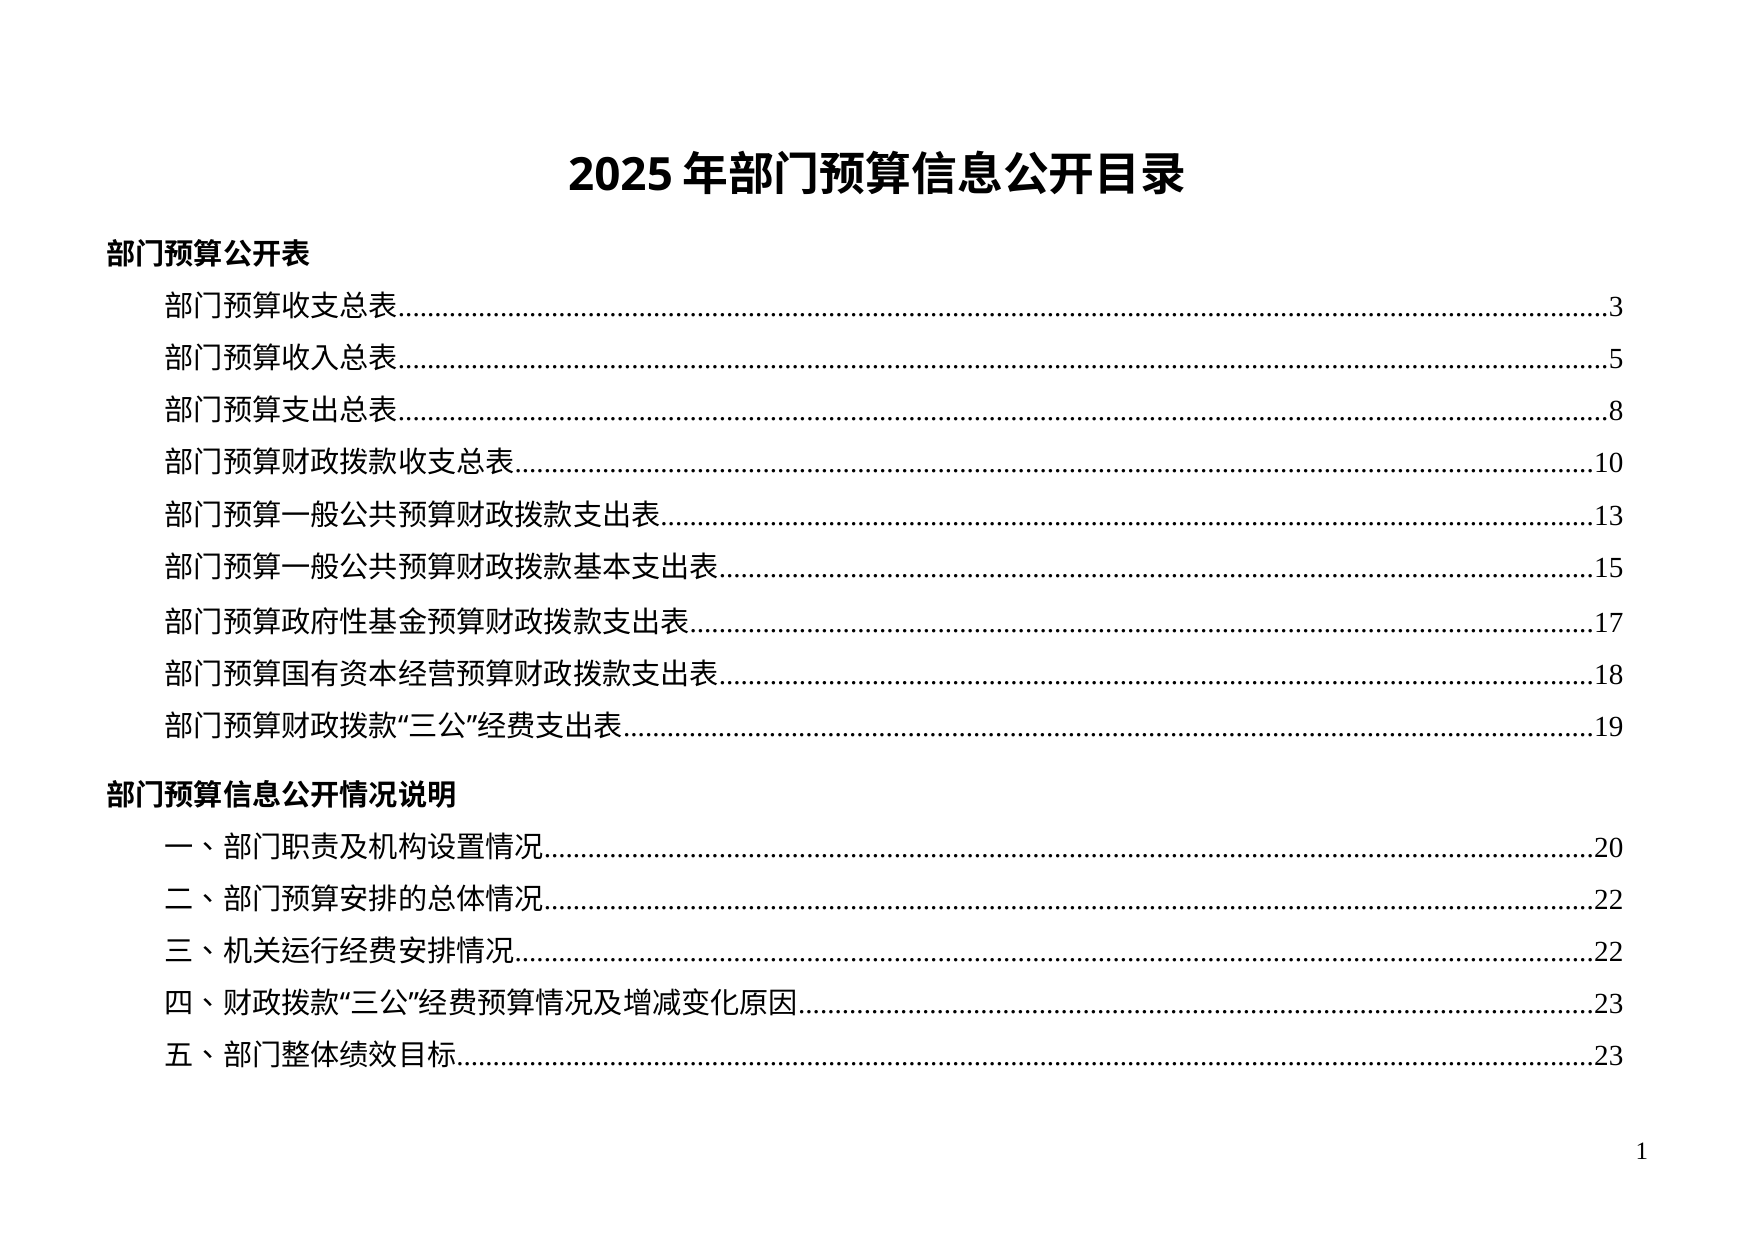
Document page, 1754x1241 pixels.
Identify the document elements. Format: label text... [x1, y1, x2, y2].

text 三、机关运行经费安排情况 22 [106, 930, 1648, 970]
text 部门预算信息公开情况说明 [106, 774, 1648, 813]
text 部门预算财政拨款“三公”经费支出表 19 [106, 705, 1648, 745]
text 部门预算一般公共预算财政拨款基本支出表 15 [106, 546, 1648, 586]
text 部门预算一般公共预算财政拨款支出表 13 [106, 494, 1648, 533]
text 部门预算政府性基金预算财政拨款支出表 17 [106, 598, 1648, 641]
text 部门预算收支总表 3 [106, 285, 1648, 325]
text 部门预算财政拨款收支总表 10 [106, 442, 1648, 481]
text 四、财政拨款“三公”经费预算情况及增减变化原因 23 [106, 982, 1648, 1022]
text 部门预算公开表 [106, 233, 1648, 273]
text 一、部门职责及机构设置情况 20 [106, 826, 1648, 866]
text 部门预算收入总表 5 [106, 337, 1648, 377]
text 二、部门预算安排的总体情况 22 [106, 878, 1648, 918]
text 五、部门整体绩效目标 23 [106, 1035, 1648, 1074]
text 部门预算支出总表 8 [106, 389, 1648, 429]
text 2025年部门预算信息公开目录 [106, 142, 1648, 204]
text 部门预算国有资本经营预算财政拨款支出表 18 [106, 653, 1648, 693]
